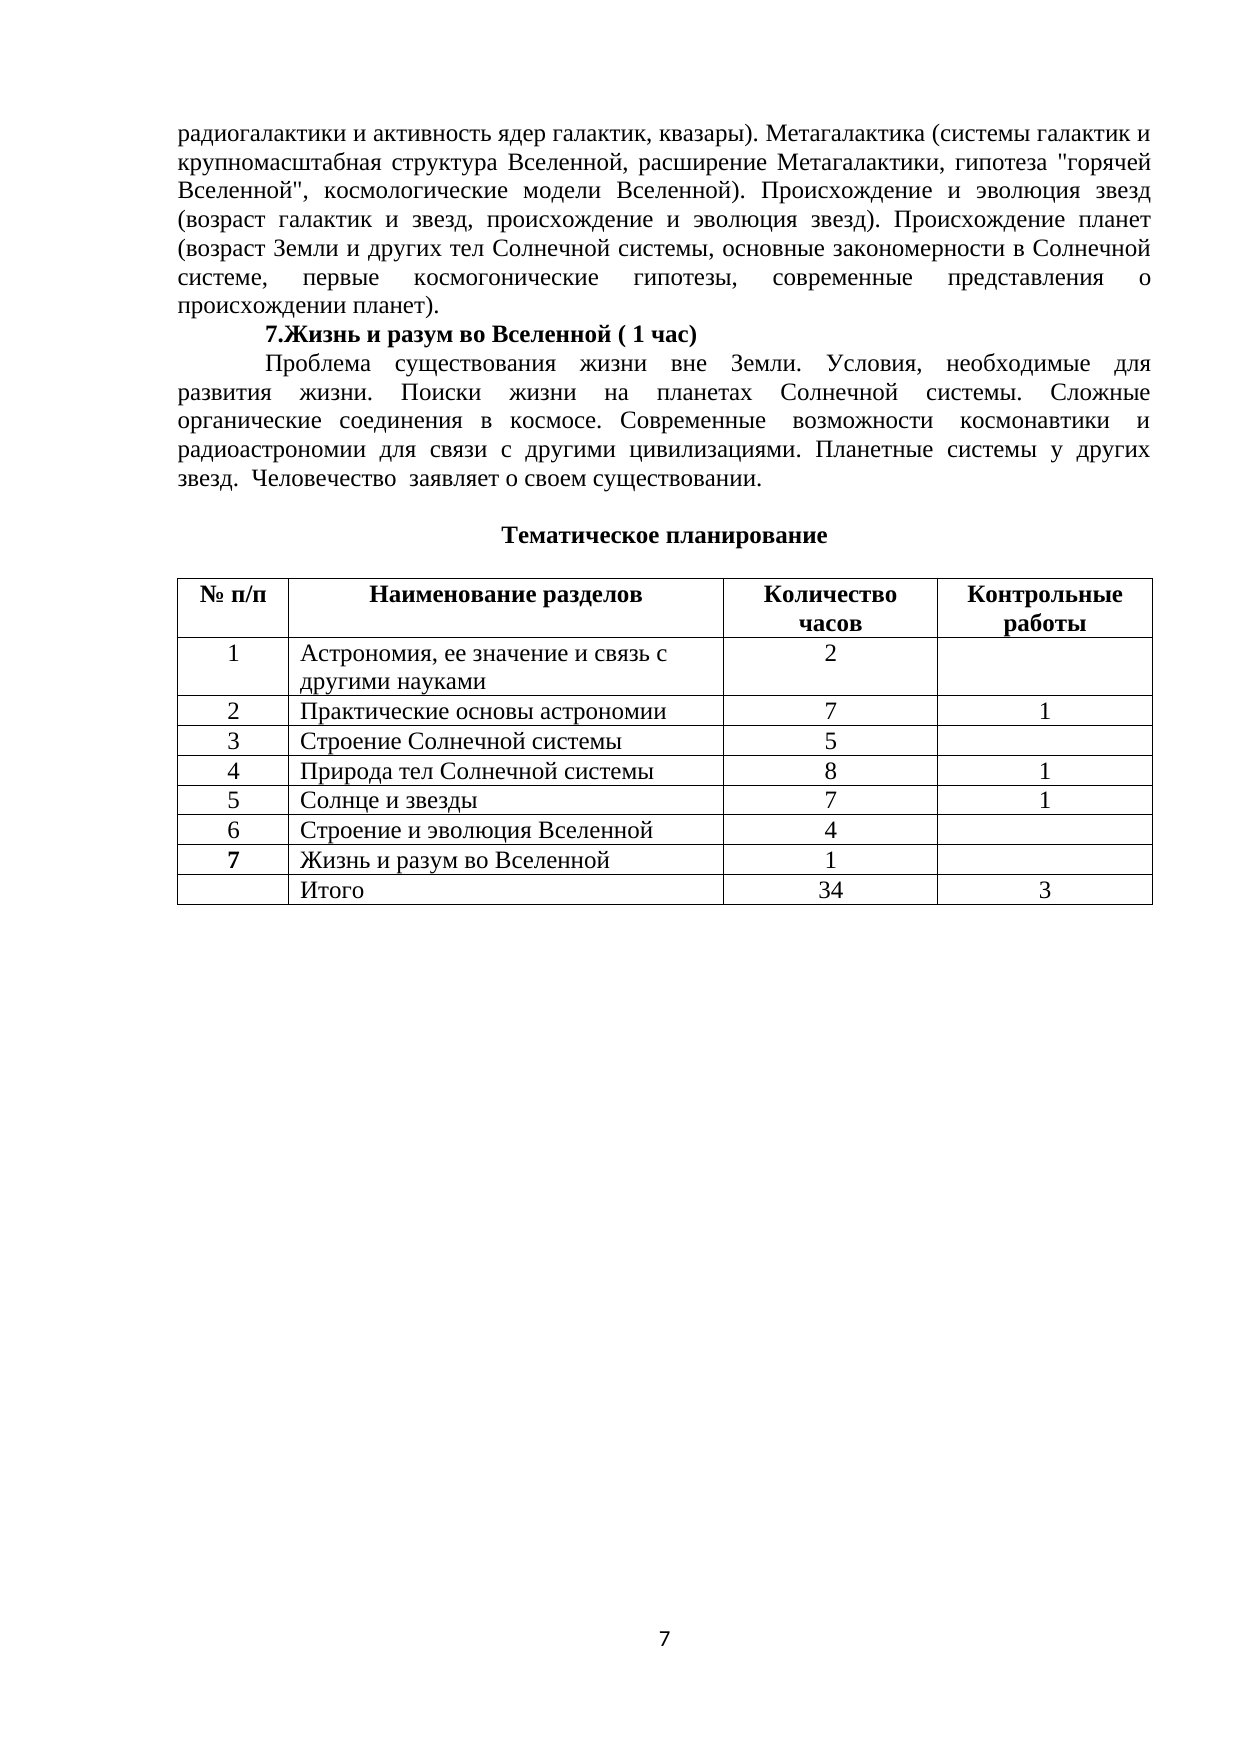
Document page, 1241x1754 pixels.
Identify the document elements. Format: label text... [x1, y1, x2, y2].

table_cell Итого [289, 875, 723, 904]
table_cell [938, 845, 1152, 874]
table_cell 8 [724, 756, 937, 784]
table_cell 4 [178, 756, 288, 784]
table_cell Жизнь и разум во Вселенной [289, 845, 723, 874]
table_cell Строение Солнечной системы [289, 726, 723, 755]
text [177, 118, 1152, 319]
table_header Наименование разделов [289, 579, 723, 637]
table_cell 2 [178, 696, 288, 725]
text Тематическое планирование [177, 521, 1152, 549]
table_cell 1 [178, 638, 288, 695]
text Проблема существования жизни вне Земли. Условия, необходимые для развития жизни. Поиски жизни на планетах Солнечной системы. Сложные органические соединения в космосе. Современные возможности космонавтики и радиоастрономии для связи с другими цивилизациями. Планетные системы у других звезд. Человечество заявляет о своем существовании. [177, 348, 1152, 492]
table_cell 2 [724, 638, 937, 695]
table_cell [178, 875, 288, 904]
table_header № п/п [178, 579, 288, 637]
table_header Контрольные работы [938, 579, 1152, 637]
table_cell Строение и эволюция Вселенной [289, 815, 723, 844]
table_cell 1 [938, 756, 1152, 784]
table_cell Практические основы астрономии [289, 696, 723, 725]
table_cell 7 [724, 696, 937, 725]
table_cell Солнце и звезды [289, 786, 723, 814]
table_cell 1 [724, 845, 937, 874]
table_cell 3 [178, 726, 288, 755]
table_cell 5 [724, 726, 937, 755]
table_cell 3 [938, 875, 1152, 904]
table_cell [938, 638, 1152, 695]
table_cell [938, 815, 1152, 844]
table_cell 34 [724, 875, 937, 904]
table_cell 5 [178, 786, 288, 814]
table_cell 1 [938, 786, 1152, 814]
table_cell 6 [178, 815, 288, 844]
table_cell Природа тел Солнечной системы [289, 756, 723, 784]
table_cell 4 [724, 815, 937, 844]
table_header Количество часов [724, 579, 937, 637]
table_cell [938, 726, 1152, 755]
text 7.Жизнь и разум во Вселенной ( 1 час) [177, 319, 1152, 348]
table_cell 1 [938, 696, 1152, 725]
table_cell 7 [724, 786, 937, 814]
table_cell Астрономия, ее значение и связь с другими науками [289, 638, 723, 695]
table_cell 7 [178, 845, 288, 874]
